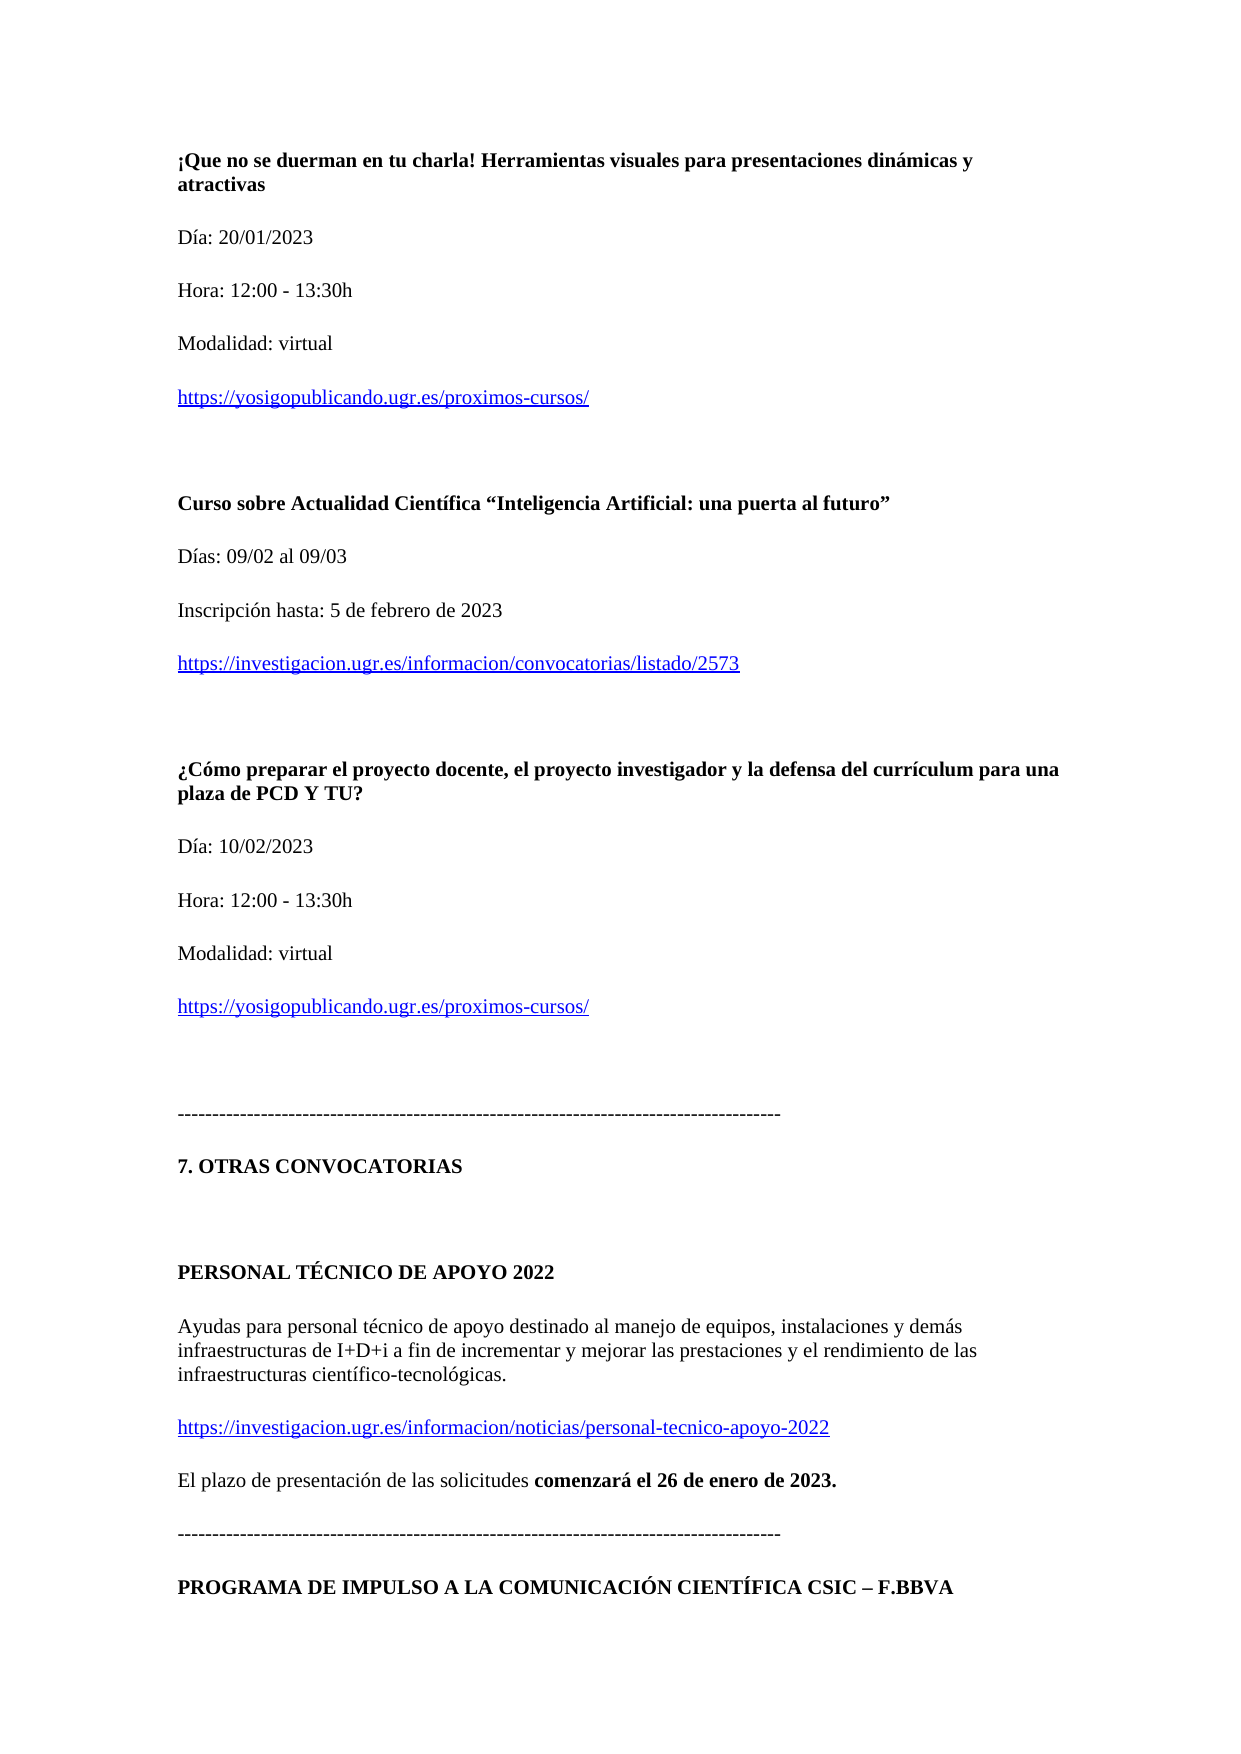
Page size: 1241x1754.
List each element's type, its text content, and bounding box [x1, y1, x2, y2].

text https://investigacion.ugr.es/informacion/convocatorias/listado/2573 [177, 651, 1063, 675]
text https://investigacion.ugr.es/informacion/noticias/personal-tecnico-apoyo-2022 [177, 1415, 1063, 1439]
text Hora: 12:00 - 13:30h [177, 888, 1063, 912]
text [177, 384, 1063, 409]
text Días: 09/02 al 09/03 [177, 544, 1063, 568]
text --------------------------------------------------------------------------------------- [177, 1101, 1063, 1125]
text PERSONAL TÉCNICO DE APOYO 2022 [177, 1260, 1063, 1284]
text Curso sobre Actualidad Científica “Inteligencia Artificial: una puerta al futuro” [177, 491, 1063, 515]
text Inscripción hasta: 5 de febrero de 2023 [177, 597, 1063, 622]
text ¿Cómo preparar el proyecto docente, el proyecto investigador y la defensa del currículum para una plaza de PCD Y TU? [177, 757, 1063, 805]
text PROGRAMA DE IMPULSO A LA COMUNICACIÓN CIENTÍFICA CSIC – F.BBVA [177, 1574, 1063, 1599]
text --------------------------------------------------------------------------------------- [177, 1521, 1063, 1545]
text https://yosigopublicando.ugr.es/proximos-cursos/ [177, 994, 1063, 1018]
text Hora: 12:00 - 13:30h [177, 278, 1063, 302]
text Modalidad: virtual [177, 331, 1063, 355]
text Día: 20/01/2023 [177, 225, 1063, 249]
text Modalidad: virtual [177, 941, 1063, 965]
text Ayudas para personal técnico de apoyo destinado al manejo de equipos, instalaciones y demás infraestructuras de I+D+i a fin de incrementar y mejorar las prestaciones y el rendimiento de las infraestructuras científico-tecnológicas. [177, 1313, 1063, 1386]
text ¡Que no se duerman en tu charla! Herramientas visuales para presentaciones dinámicas y atractivas [177, 148, 1063, 196]
text El plazo de presentación de las solicitudes comenzará el 26 de enero de 2023. [177, 1468, 1063, 1492]
text 7. OTRAS CONVOCATORIAS [177, 1154, 1063, 1178]
text Día: 10/02/2023 [177, 834, 1063, 858]
